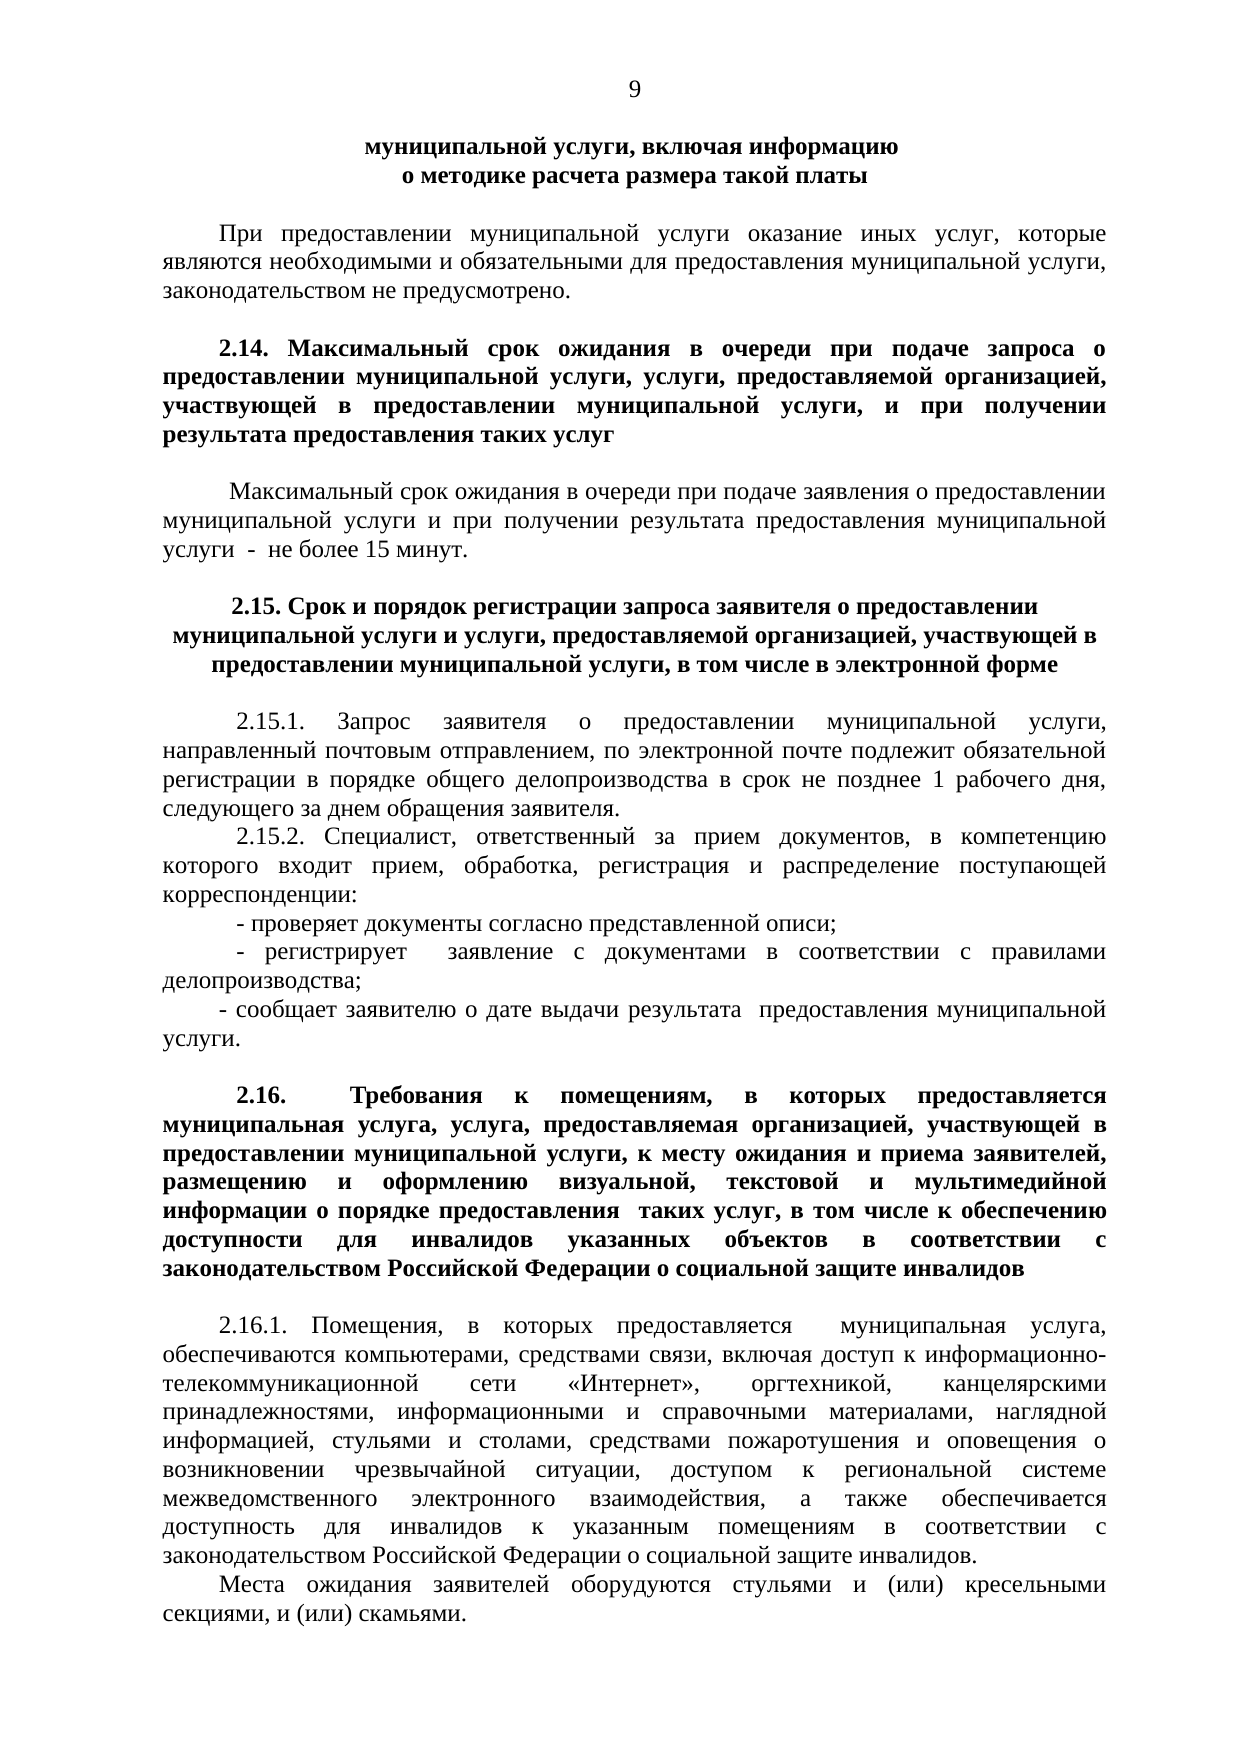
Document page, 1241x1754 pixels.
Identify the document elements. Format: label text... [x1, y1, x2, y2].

text - сообщает заявителю о дате выдачи результата предоставления муниципальной услуги. [162, 994, 1107, 1051]
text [162, 131, 1107, 189]
text Места ожидания заявителей оборудуются стульями и (или) кресельными секциями, и (или) скамьями. [162, 1569, 1107, 1626]
text При предоставлении муниципальной услуги оказание иных услуг, которые являются необходимыми и обязательными для предоставления муниципальной услуги, законодательством не предусмотрено. [162, 218, 1107, 304]
text - проверяет документы согласно представленной описи; [162, 908, 1107, 936]
text 2.14. Максимальный срок ожидания в очереди при подаче запроса о предоставлении муниципальной услуги, услуги, предоставляемой организацией, участвующей в предоставлении муниципальной услуги, и при получении результата предоставления таких услуг [162, 333, 1107, 448]
text Максимальный срок ожидания в очереди при подаче заявления о предоставлении муниципальной услуги и при получении результата предоставления муниципальной услуги - не более 15 минут. [162, 476, 1107, 563]
text 2.16.1. Помещения, в которых предоставляется муниципальная услуга, обеспечиваются компьютерами, средствами связи, включая доступ к информационно-телекоммуникационной сети «Интернет», оргтехникой, канцелярскими принадлежностями, информационными и справочными материалами, наглядной информацией, стульями и столами, средствами пожаротушения и оповещения о возникновении чрезвычайной ситуации, доступом к региональной системе межведомственного электронного взаимодействия, а также обеспечивается доступность для инвалидов к указанным помещениям в соответствии с законодательством Российской Федерации о социальной защите инвалидов. [162, 1310, 1107, 1569]
text 2.16. Требования к помещениям, в которых предоставляется муниципальная услуга, услуга, предоставляемая организацией, участвующей в предоставлении муниципальной услуги, к месту ожидания и приема заявителей, размещению и оформлению визуальной, текстовой и мультимедийной информации о порядке предоставления таких услуг, в том числе к обеспечению доступности для инвалидов указанных объектов в соответствии с законодательством Российской Федерации о социальной защите инвалидов [162, 1080, 1107, 1281]
text 2.15.1. Запрос заявителя о предоставлении муниципальной услуги, направленный почтовым отправлением, по электронной почте подлежит обязательной регистрации в порядке общего делопроизводства в срок не позднее 1 рабочего дня, следующего за днем обращения заявителя. [162, 706, 1107, 821]
text 2.15.2. Специалист, ответственный за прием документов, в компетенцию которого входит прием, обработка, регистрация и распределение поступающей корреспонденции: [162, 821, 1107, 908]
text 2.15. Срок и порядок регистрации запроса заявителя о предоставлении муниципальной услуги и услуги, предоставляемой организацией, участвующей в предоставлении муниципальной услуги, в том числе в электронной форме [162, 591, 1107, 678]
text - регистрирует заявление с документами в соответствии с правилами делопроизводства; [162, 936, 1107, 994]
